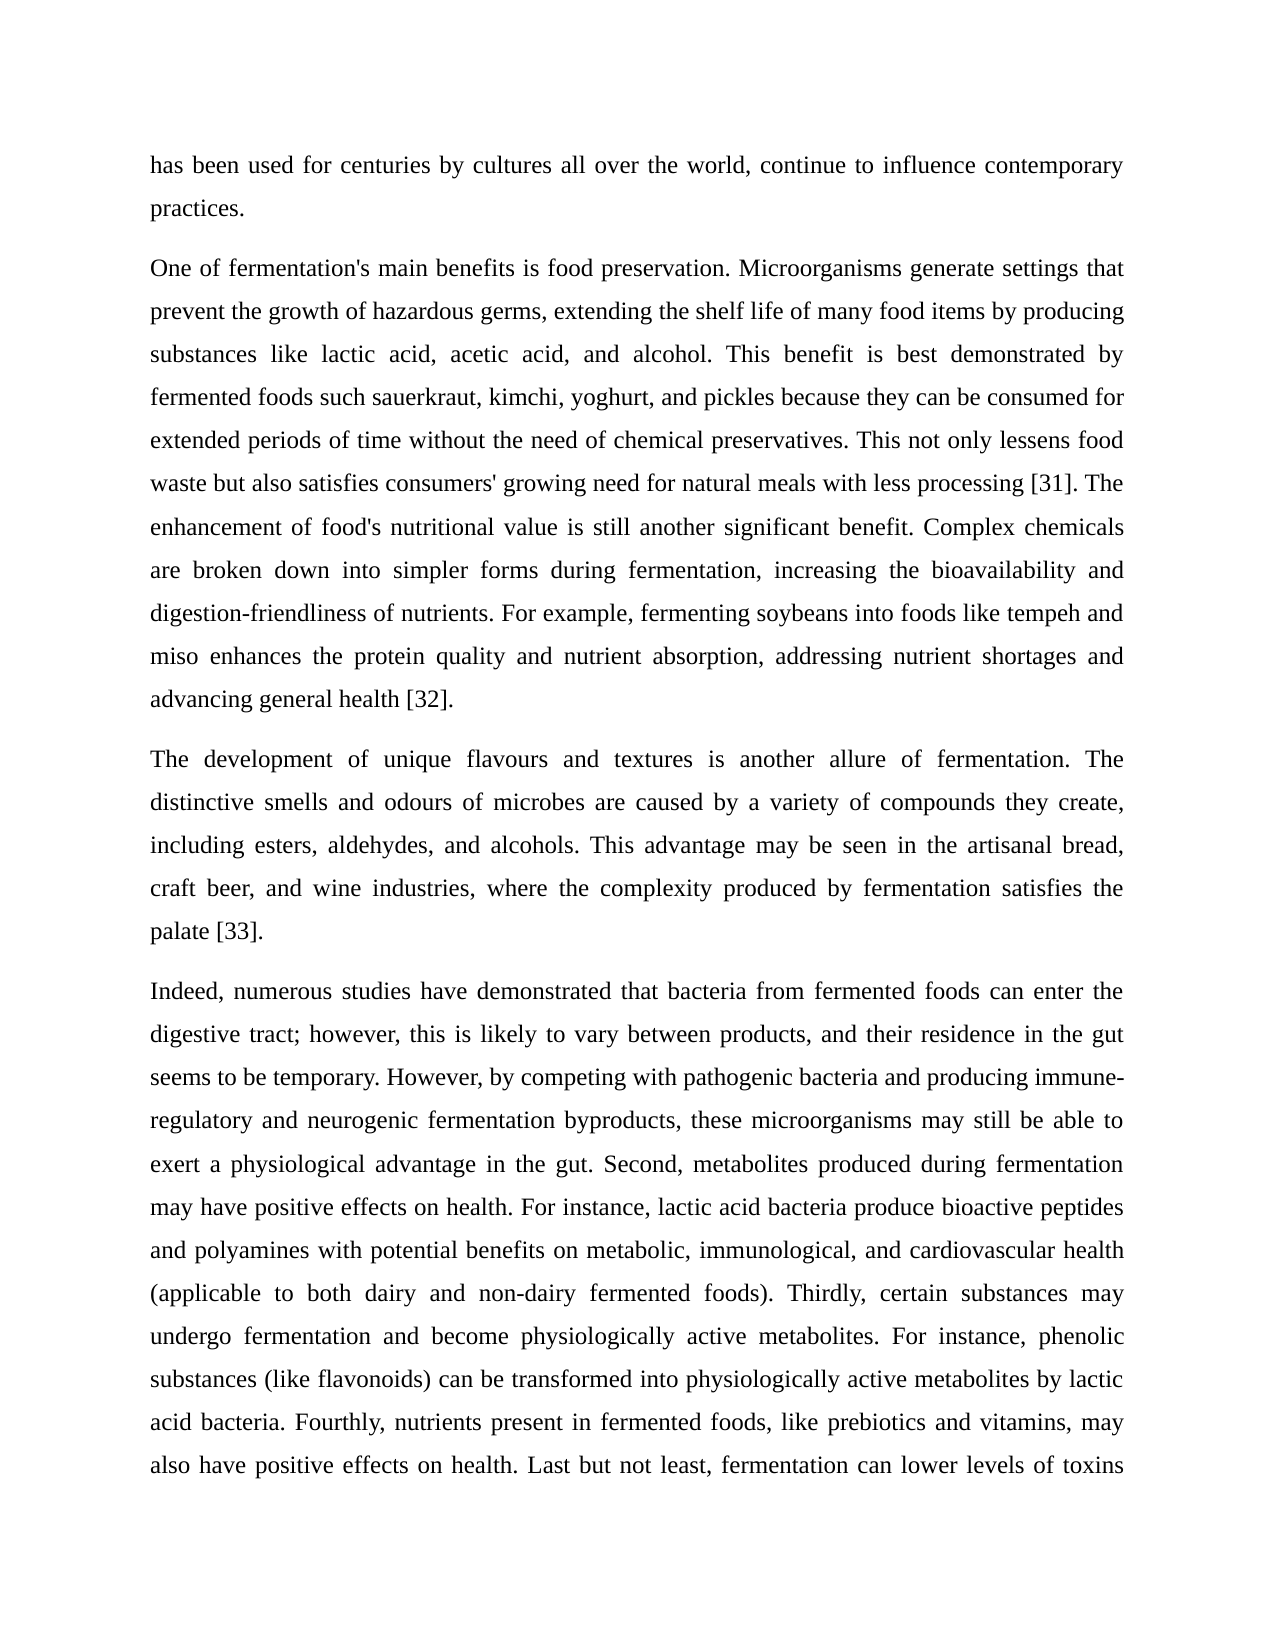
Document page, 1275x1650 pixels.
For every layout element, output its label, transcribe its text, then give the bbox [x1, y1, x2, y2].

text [150, 976, 1125, 1479]
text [150, 150, 1125, 222]
text The development of unique flavours and textures is another allure of fermentation. The distinctive smells and odours of microbes are caused by a variety of compounds they create, including esters, aldehydes, and alcohols. This advantage may be seen in the artisanal bread, craft beer, and wine industries, where the complexity produced by fermentation satisfies the palate [33]. [150, 744, 1125, 945]
text One of fermentation's main benefits is food preservation. Microorganisms generate settings that prevent the growth of hazardous germs, extending the shelf life of many food items by producing substances like lactic acid, acetic acid, and alcohol. This benefit is best demonstrated by fermented foods such sauerkraut, kimchi, yoghurt, and pickles because they can be consumed for extended periods of time without the need of chemical preservatives. This not only lessens food waste but also satisfies consumers' growing need for natural meals with less processing [31]. The enhancement of food's nutritional value is still another significant benefit. Complex chemicals are broken down into simpler forms during fermentation, increasing the bioavailability and digestion-friendliness of nutrients. For example, fermenting soybeans into foods like tempeh and miso enhances the protein quality and nutrient absorption, addressing nutrient shortages and advancing general health [32]. [150, 253, 1125, 713]
